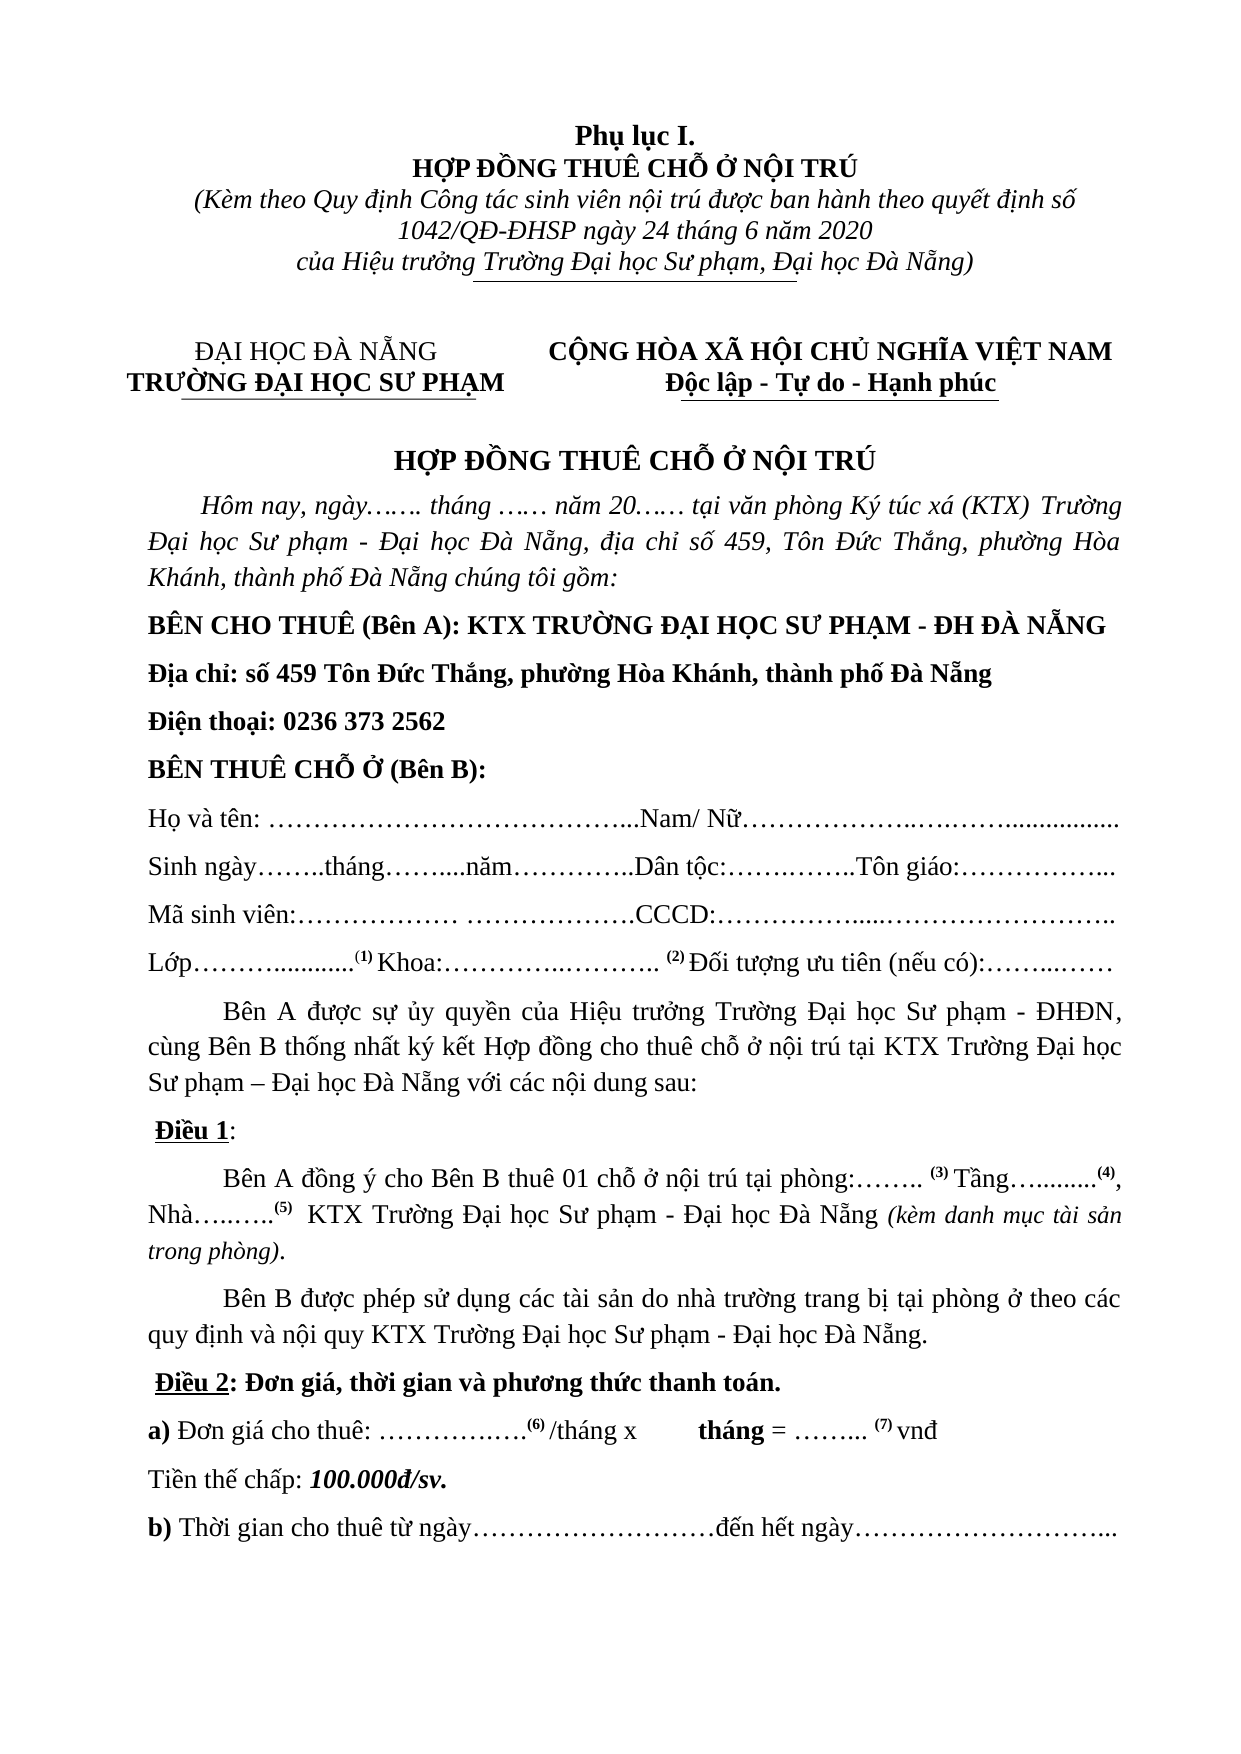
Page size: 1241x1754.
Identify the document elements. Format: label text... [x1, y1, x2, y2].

text Mã sinh viên:……………… ……………….CCCD:…………….....…………………….. [148, 898, 1122, 929]
text Sinh ngày……..tháng……....năm…………..Dân tộc:…….……..Tôn giáo:……………... [148, 850, 1122, 881]
table_header CỘNG HÒA XÃ HỘI CHỦ NGHĨA VIỆT NAM Độc lập - Tự do - Hạnh phúc [535, 335, 1126, 397]
text Tiền thế chấp: 100.000đ/sv. [148, 1463, 1122, 1494]
text BÊN THUÊ CHỖ Ở (Bên B): [148, 753, 1122, 785]
text Họ và tên: …………………………………...Nam/ Nữ………………..….……................. [148, 802, 1122, 833]
text HỢP ĐỒNG THUÊ CHỖ Ở NỘI TRÚ [148, 152, 1122, 183]
text của Hiệu trưởng Trường Đại học Sư phạm, Đại học Đà Nẵng) [148, 245, 1122, 276]
text Hôm nay, ngày……. tháng …… năm 20…… tại văn phòng Ký túc xá (KTX) Trường Đại học Sư phạm - Đại học Đà Nẵng, địa chỉ số 459, Tôn Đức Thắng, phường Hòa Khánh, thành phố Đà Nẵng chúng tôi gồm: [148, 489, 1122, 592]
text Điều 2: Đơn giá, thời gian và phương thức thanh toán. [148, 1366, 1122, 1397]
text (Kèm theo Quy định Công tác sinh viên nội trú được ban hành theo quyết định số 1042/QĐ-ĐHSP ngày 24 tháng 6 năm 2020 [148, 183, 1122, 245]
text Lớp………............(1) Khoa:…………..……….. (2) Đối tượng ưu tiên (nếu có):……...…… [148, 946, 1122, 978]
table_header ĐẠI HỌC ĐÀ NẴNG TRƯỜNG ĐẠI HỌC SƯ PHẠM [47, 335, 535, 397]
text HỢP ĐỒNG THUÊ CHỖ Ở NỘI TRÚ [148, 443, 1122, 477]
text Điều 1: [148, 1114, 1122, 1146]
text Điện thoại: 0236 373 2562 [148, 705, 1122, 736]
text Phụ lục I. [148, 118, 1122, 152]
text Bên A được sự ủy quyền của Hiệu trưởng Trường Đại học Sư phạm - ĐHĐN, cùng Bên B thống nhất ký kết Hợp đồng cho thuê chỗ ở nội trú tại KTX Trường Đại học Sư phạm – Đại học Đà Nẵng với các nội dung sau: [148, 995, 1122, 1097]
text Địa chỉ: số 459 Tôn Đức Thắng, phường Hòa Khánh, thành phố Đà Nẵng [148, 657, 1122, 688]
text Bên B được phép sử dụng các tài sản do nhà trường trang bị tại phòng ở theo các quy định và nội quy KTX Trường Đại học Sư phạm - Đại học Đà Nẵng. [148, 1282, 1122, 1349]
text b) Thời gian cho thuê từ ngày………………………đến hết ngày………………………... [148, 1511, 1122, 1542]
text Bên A đồng ý cho Bên B thuê 01 chỗ ở nội trú tại phòng:…….. (3) Tầng….........(4), Nhà…..…..(5) KTX Trường Đại học Sư phạm - Đại học Đà Nẵng (kèm danh mục tài sản trong phòng). [148, 1163, 1122, 1265]
text BÊN CHO THUÊ (Bên A): KTX TRƯỜNG ĐẠI HỌC SƯ PHẠM - ĐH ĐÀ NẴNG [148, 609, 1122, 640]
text a) Đơn giá cho thuê: ………….….(6) /tháng x tháng = ……... (7) vnđ [148, 1414, 1122, 1446]
